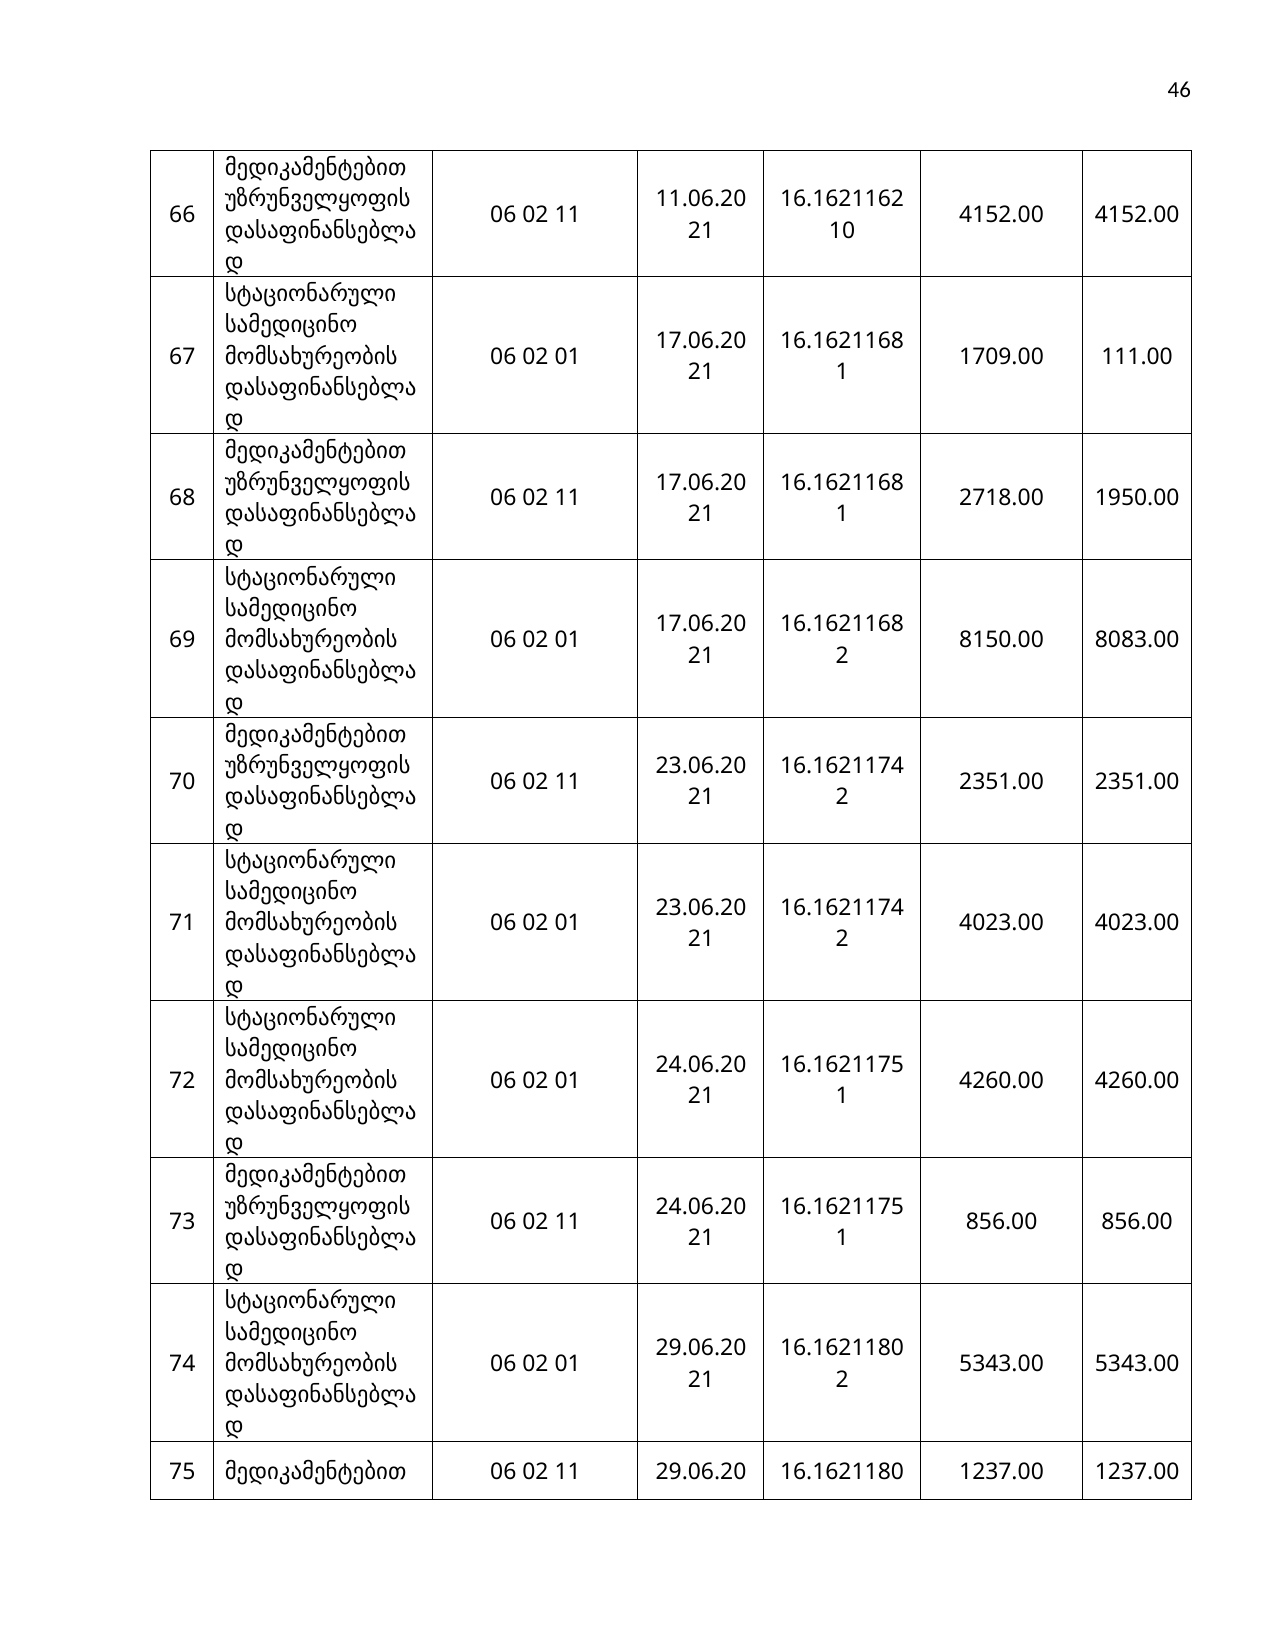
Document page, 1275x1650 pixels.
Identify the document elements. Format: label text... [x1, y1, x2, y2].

table_cell 5343.00 [1083, 1284, 1191, 1441]
table_cell 23.06.2021 [638, 844, 763, 1000]
table_cell 06 02 01 [433, 844, 637, 1000]
table_cell 4260.00 [921, 1001, 1082, 1157]
table_cell 16.16211802 [764, 1284, 920, 1441]
table_cell 17.06.2021 [638, 277, 763, 433]
table_cell 66 [151, 151, 213, 276]
table_cell 111.00 [1083, 277, 1191, 433]
table_cell 67 [151, 277, 213, 433]
table_cell 24.06.2021 [638, 1158, 763, 1283]
table_cell 1950.00 [1083, 434, 1191, 559]
table_cell 06 02 01 [433, 277, 637, 433]
table_cell 06 02 11 [433, 434, 637, 559]
table_cell 74 [151, 1284, 213, 1441]
table_cell 2718.00 [921, 434, 1082, 559]
table_cell 17.06.2021 [638, 434, 763, 559]
table_cell 4023.00 [921, 844, 1082, 1000]
table_cell 06 02 11 [433, 1158, 637, 1283]
table_cell 1709.00 [921, 277, 1082, 433]
table_cell 16.16211802 [764, 1442, 920, 1499]
table_cell 16.16211681 [764, 434, 920, 559]
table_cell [214, 151, 432, 276]
table_cell 4152.00 [921, 151, 1082, 276]
table_cell 16.16211742 [764, 844, 920, 1000]
table_cell 2351.00 [1083, 718, 1191, 843]
table_cell 72 [151, 1001, 213, 1157]
table_cell 06 02 11 [433, 151, 637, 276]
table_cell 17.06.2021 [638, 560, 763, 717]
table_cell 75 [151, 1442, 213, 1499]
table_cell 16.16211751 [764, 1001, 920, 1157]
table_cell 71 [151, 844, 213, 1000]
table_cell 16.16211682 [764, 560, 920, 717]
table_cell 06 02 01 [433, 1284, 637, 1441]
table_cell 16.16211742 [764, 718, 920, 843]
table_cell მედიკამენტებით უზრუნველყოფის დასაფინანსებლად [214, 718, 432, 843]
table_cell 24.06.2021 [638, 1001, 763, 1157]
table_cell 8150.00 [921, 560, 1082, 717]
table_cell 16.16211681 [764, 277, 920, 433]
table_cell 8083.00 [1083, 560, 1191, 717]
table_cell 16.16211751 [764, 1158, 920, 1283]
table_cell 11.06.2021 [638, 151, 763, 276]
table_cell 69 [151, 560, 213, 717]
table_cell 29.06.2021 [638, 1442, 763, 1499]
table_cell მედიკამენტებით უზრუნველყოფის დასაფინანსებლად [214, 434, 432, 559]
table_cell 4152.00 [1083, 151, 1191, 276]
table_cell 4260.00 [1083, 1001, 1191, 1157]
table_cell 68 [151, 434, 213, 559]
table_cell 2351.00 [921, 718, 1082, 843]
table_cell 856.00 [1083, 1158, 1191, 1283]
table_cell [214, 277, 432, 433]
table_cell 1237.00 [1083, 1442, 1191, 1499]
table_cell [214, 1442, 432, 1499]
table_cell 5343.00 [921, 1284, 1082, 1441]
table_cell 29.06.2021 [638, 1284, 763, 1441]
table_cell 06 02 01 [433, 560, 637, 717]
table_cell მედიკამენტებით უზრუნველყოფის დასაფინანსებლად [214, 1158, 432, 1283]
table_cell 23.06.2021 [638, 718, 763, 843]
table_cell 1237.00 [921, 1442, 1082, 1499]
table_cell 70 [151, 718, 213, 843]
table_cell სტაციონარული სამედიცინო მომსახურეობის დასაფინანსებლად [214, 560, 432, 717]
table_cell სტაციონარული სამედიცინო მომსახურეობის დასაფინანსებლად [214, 1001, 432, 1157]
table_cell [214, 1284, 432, 1441]
table_cell 16.162116210 [764, 151, 920, 276]
table_cell 4023.00 [1083, 844, 1191, 1000]
table_cell 06 02 11 [433, 1442, 637, 1499]
table_cell 856.00 [921, 1158, 1082, 1283]
table_cell 06 02 11 [433, 718, 637, 843]
table_cell 06 02 01 [433, 1001, 637, 1157]
table_cell 73 [151, 1158, 213, 1283]
table_cell სტაციონარული სამედიცინო მომსახურეობის დასაფინანსებლად [214, 844, 432, 1000]
